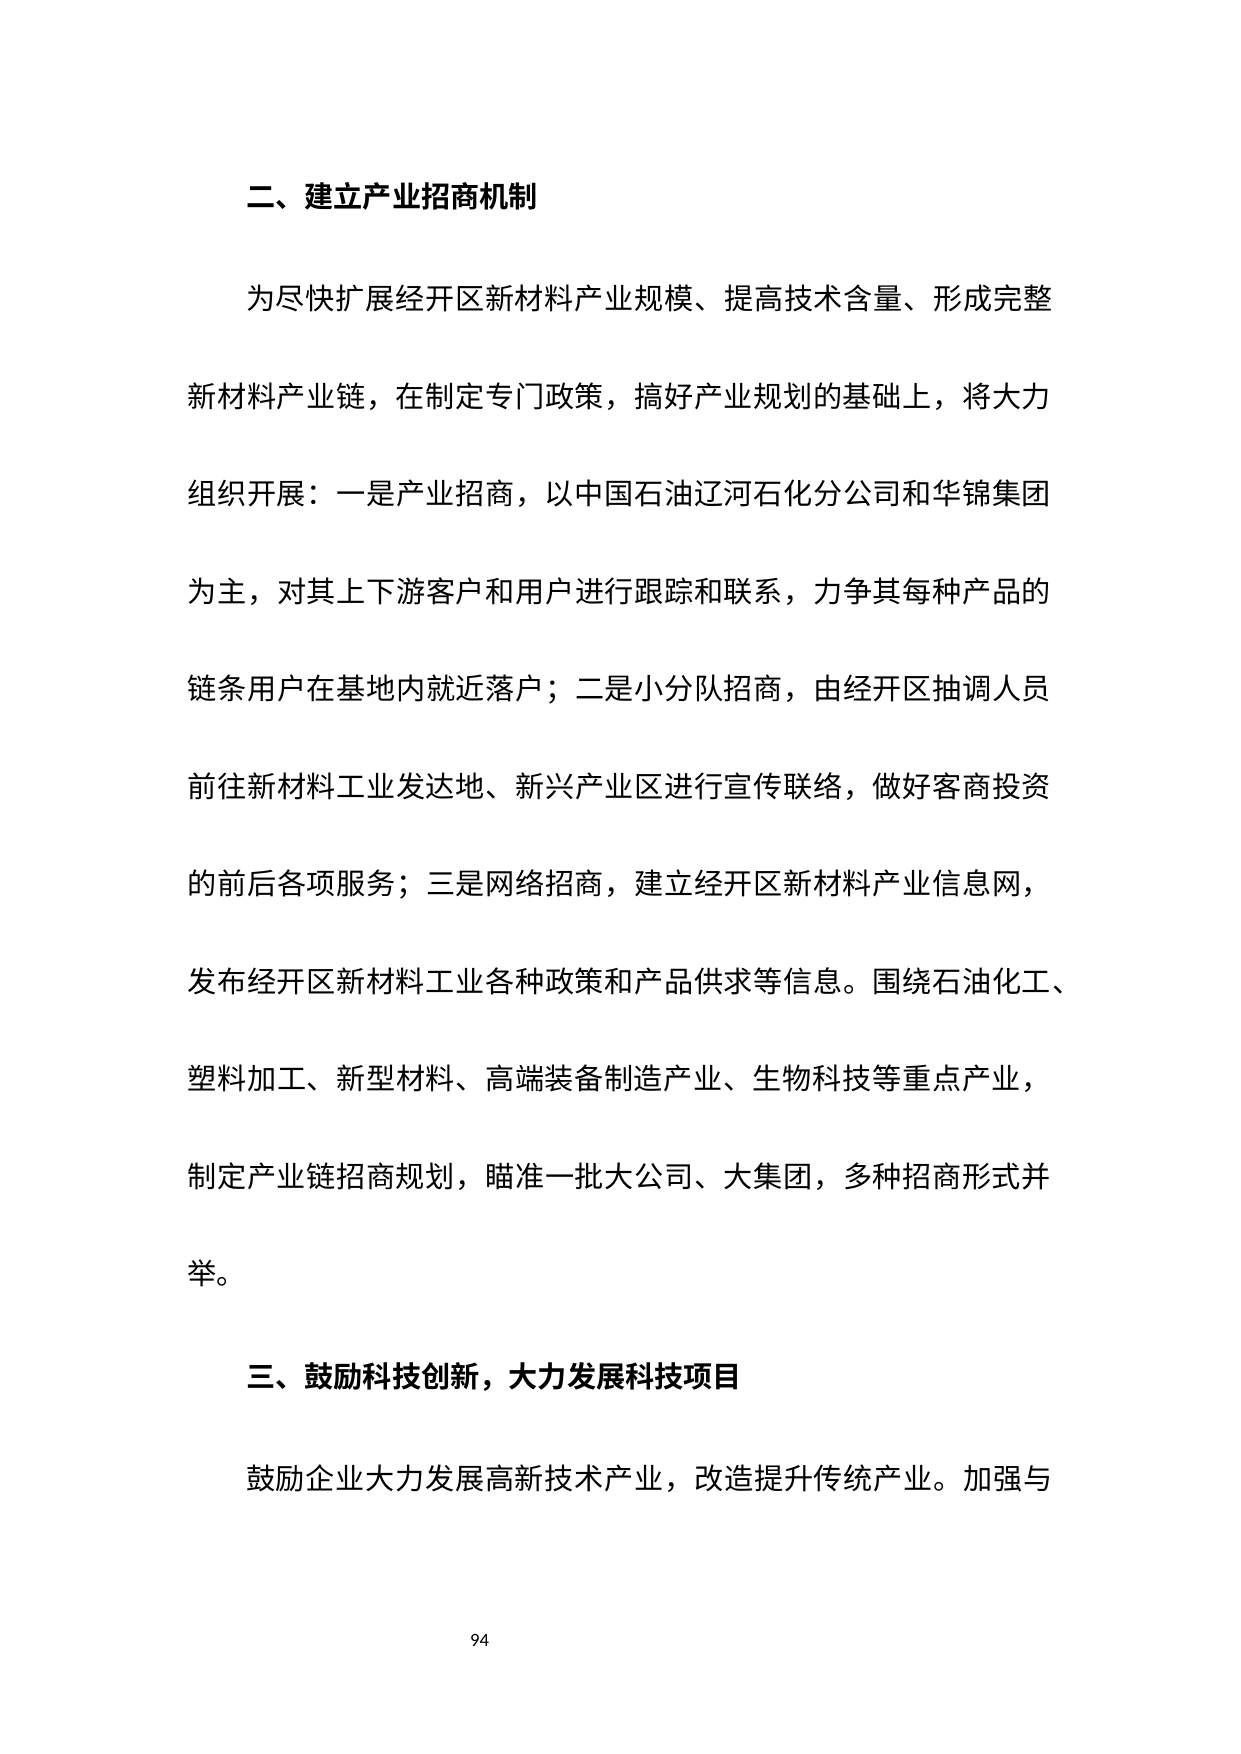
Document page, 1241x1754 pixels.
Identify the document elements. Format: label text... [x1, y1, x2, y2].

text 为尽快扩展经开区新材料产业规模、提高技术含量、形成完整新材料产业链，在制定专门政策，搞好产业规划的基础上，将大力组织开展：一是产业招商，以中国石油辽河石化分公司和华锦集团为主，对其上下游客户和用户进行跟踪和联系，力争其每种产品的链条用户在基地内就近落户；二是小分队招商，由经开区抽调人员前往新材料工业发达地、新兴产业区进行宣传联络，做好客商投资的前后各项服务；三是网络招商，建立经开区新材料产业信息网，发布经开区新材料工业各种政策和产品供求等信息。围绕石油化工、塑料加工、新型材料、高端装备制造产业、生物科技等重点产业，制定产业链招商规划，瞄准一批大公司、大集团，多种招商形式并举。 [187, 264, 1053, 1304]
subtitle 三、鼓励科技创新，大力发展科技项目 [187, 1342, 1053, 1407]
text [187, 1444, 1053, 1509]
subtitle 二、建立产业招商机制 [187, 162, 1053, 227]
